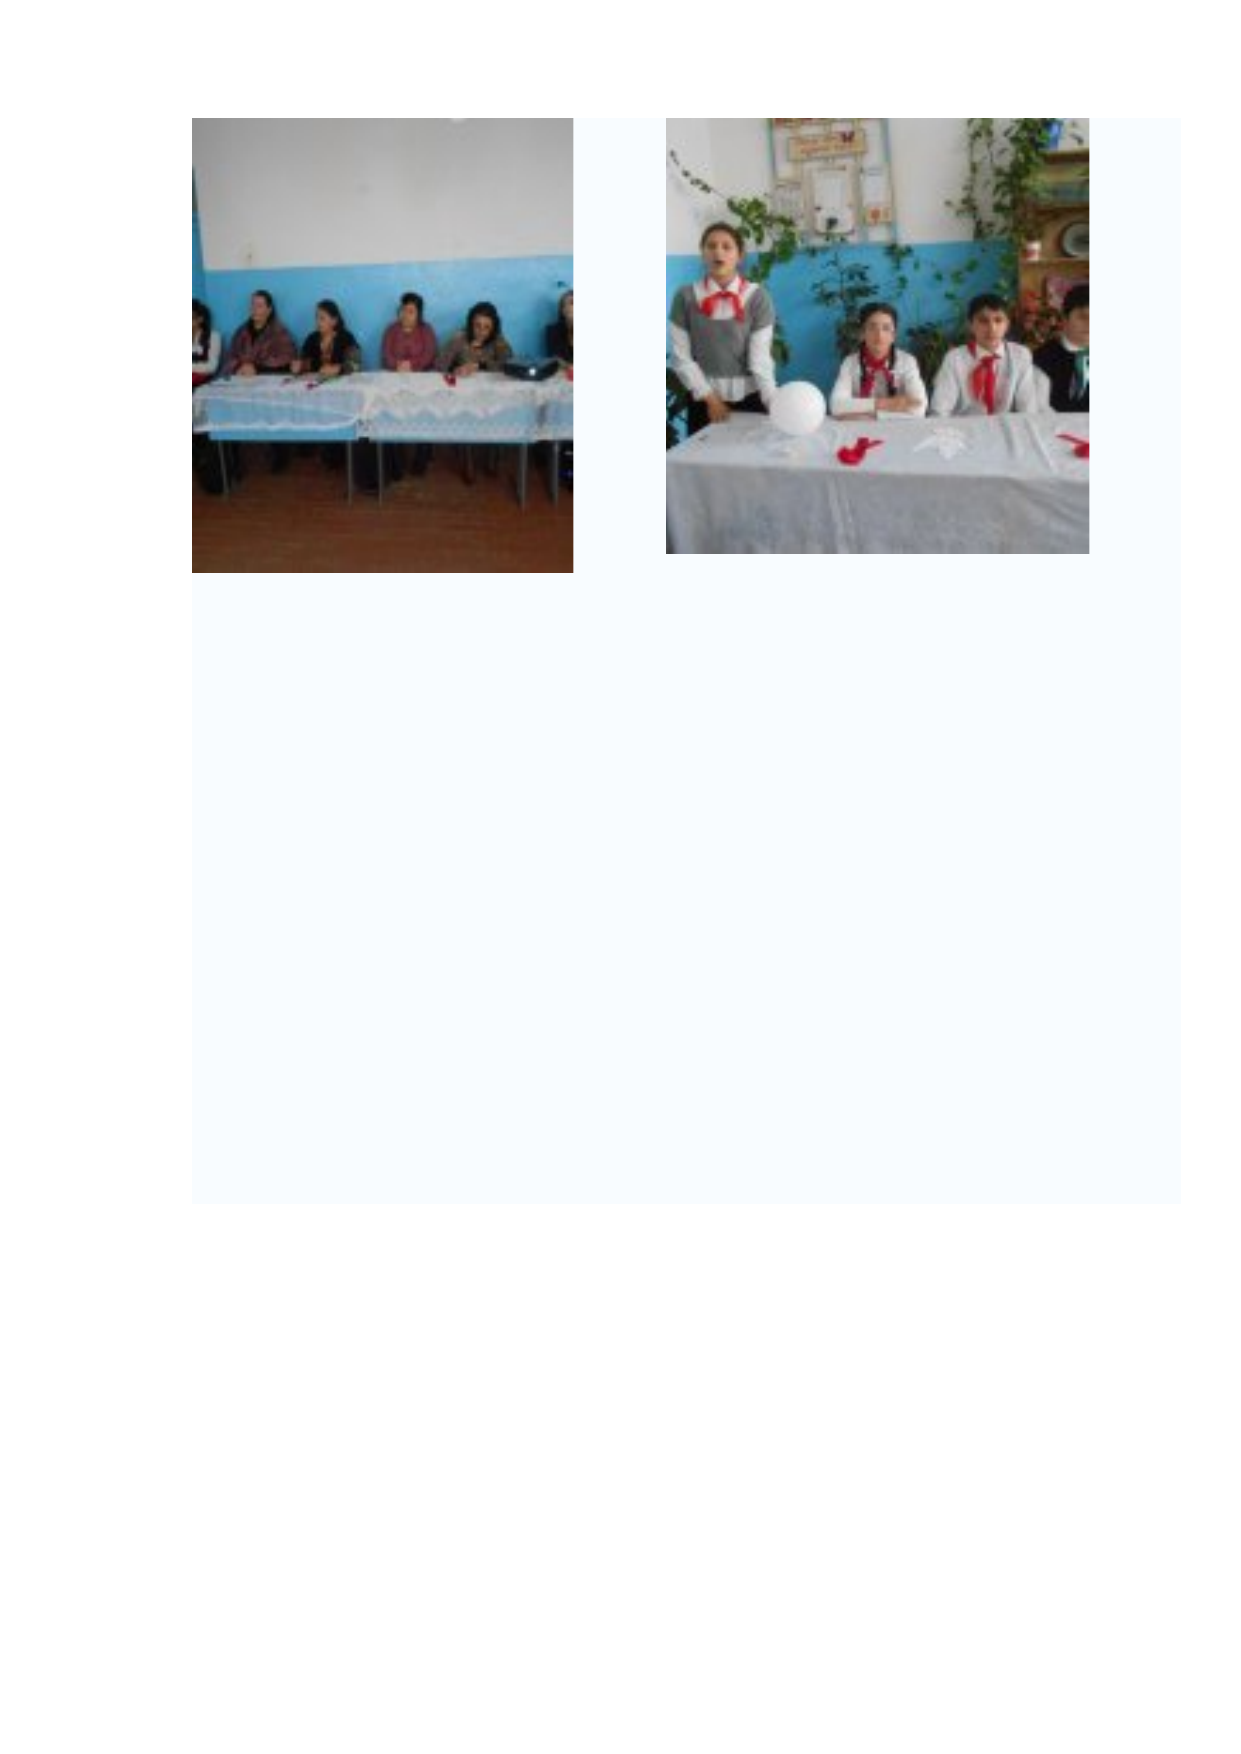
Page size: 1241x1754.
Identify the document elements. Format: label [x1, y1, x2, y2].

picture [192, 118, 574, 573]
picture [666, 118, 1090, 554]
